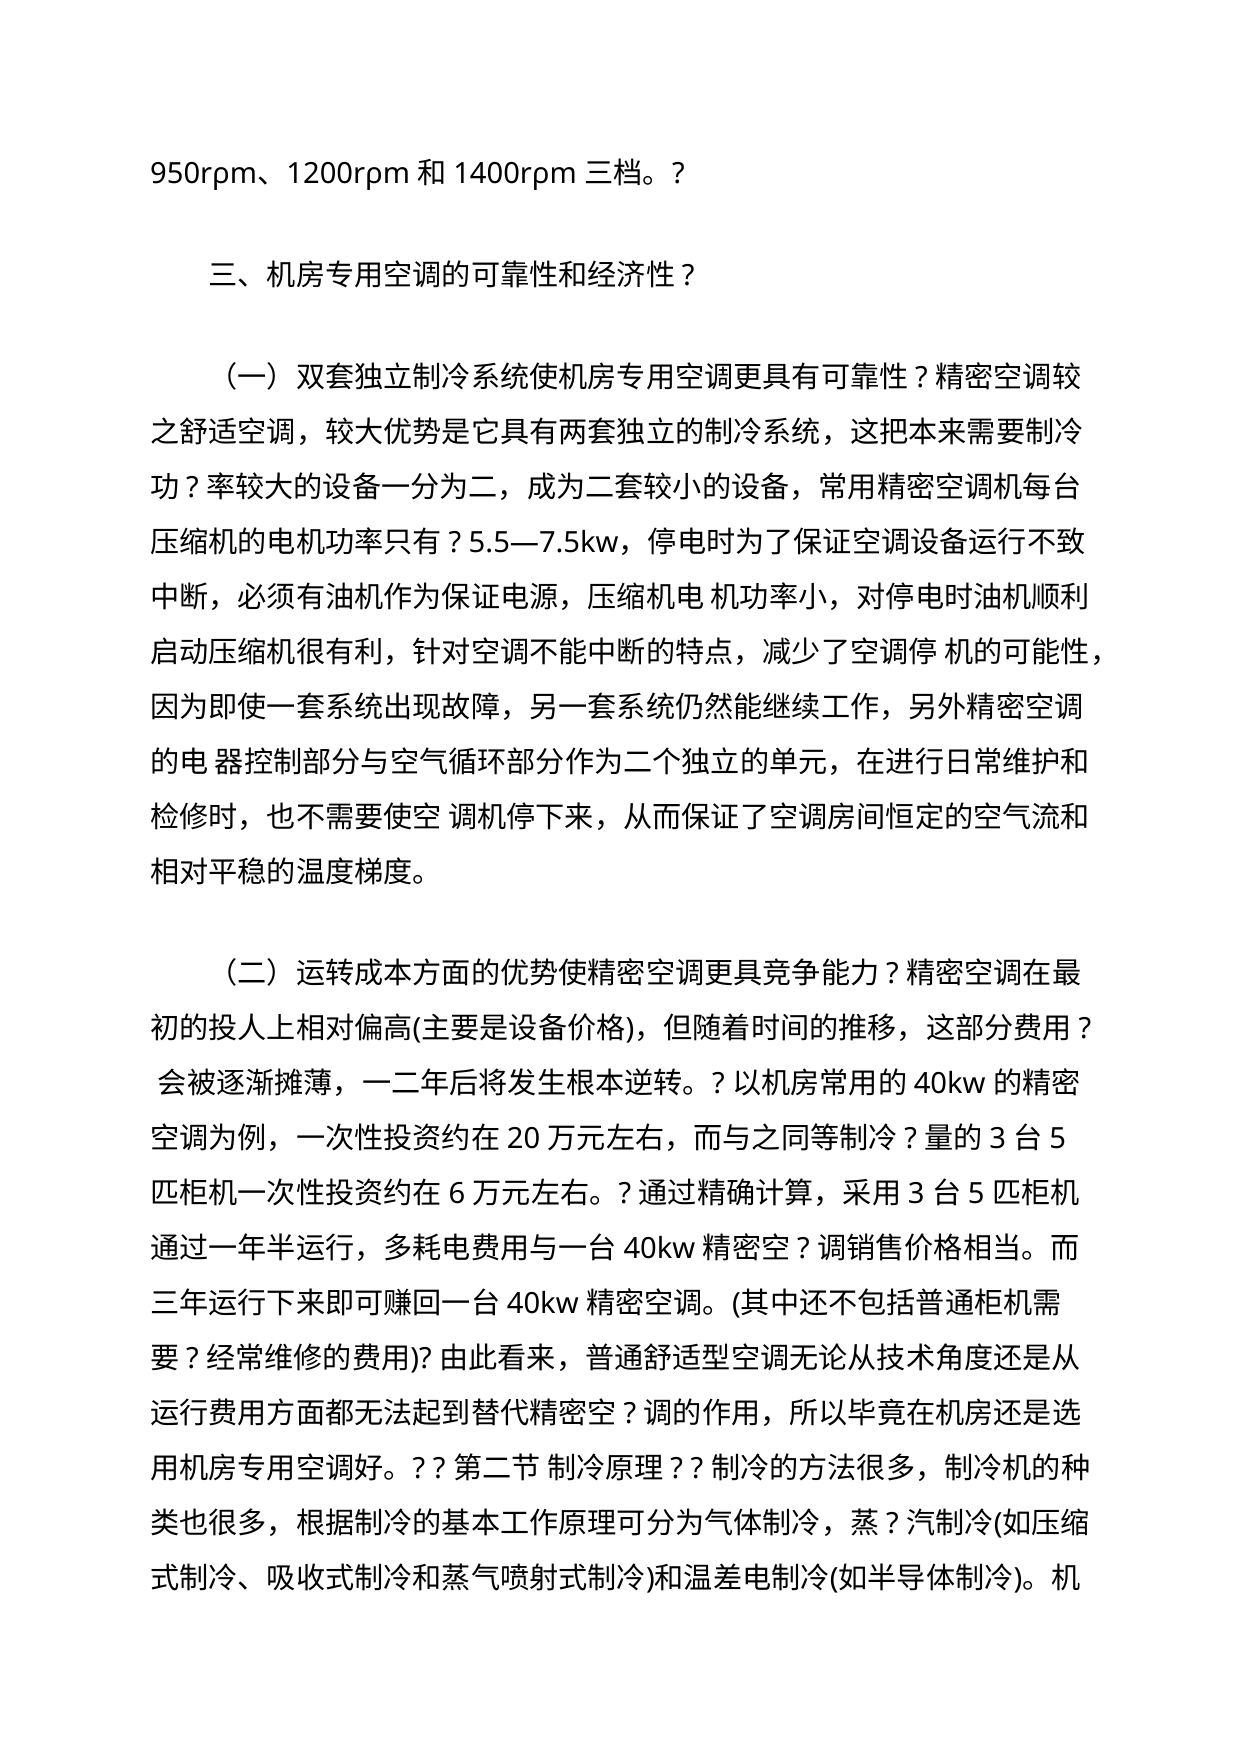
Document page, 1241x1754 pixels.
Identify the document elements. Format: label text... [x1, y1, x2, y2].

text （一）双套独立制冷系统使机房专用空调更具有可靠性 ? 精密空调较之舒适空调，较大优势是它具有两套独立的制冷系统，这把本来需要制冷功 ? 率较大的设备一分为二，成为二套较小的设备，常用精密空调机每台压缩机的电机功率只有 ? 5.5—7.5kw，停电时为了保证空调设备运行不致中断，必须有油机作为保证电源，压缩机电 机功率小，对停电时油机顺利启动压缩机很有利，针对空调不能中断的特点，减少了空调停 机的可能性，因为即使一套系统出现故障，另一套系统仍然能继续工作，另外精密空调的电 器控制部分与空气循环部分作为二个独立的单元，在进行日常维护和检修时，也不需要使空 调机停下来，从而保证了空调房间恒定的空气流和相对平稳的温度梯度。 [150, 354, 1090, 891]
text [150, 150, 1090, 192]
text 三、机房专用空调的可靠性和经济性 ? [150, 252, 1090, 294]
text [150, 950, 1090, 1597]
